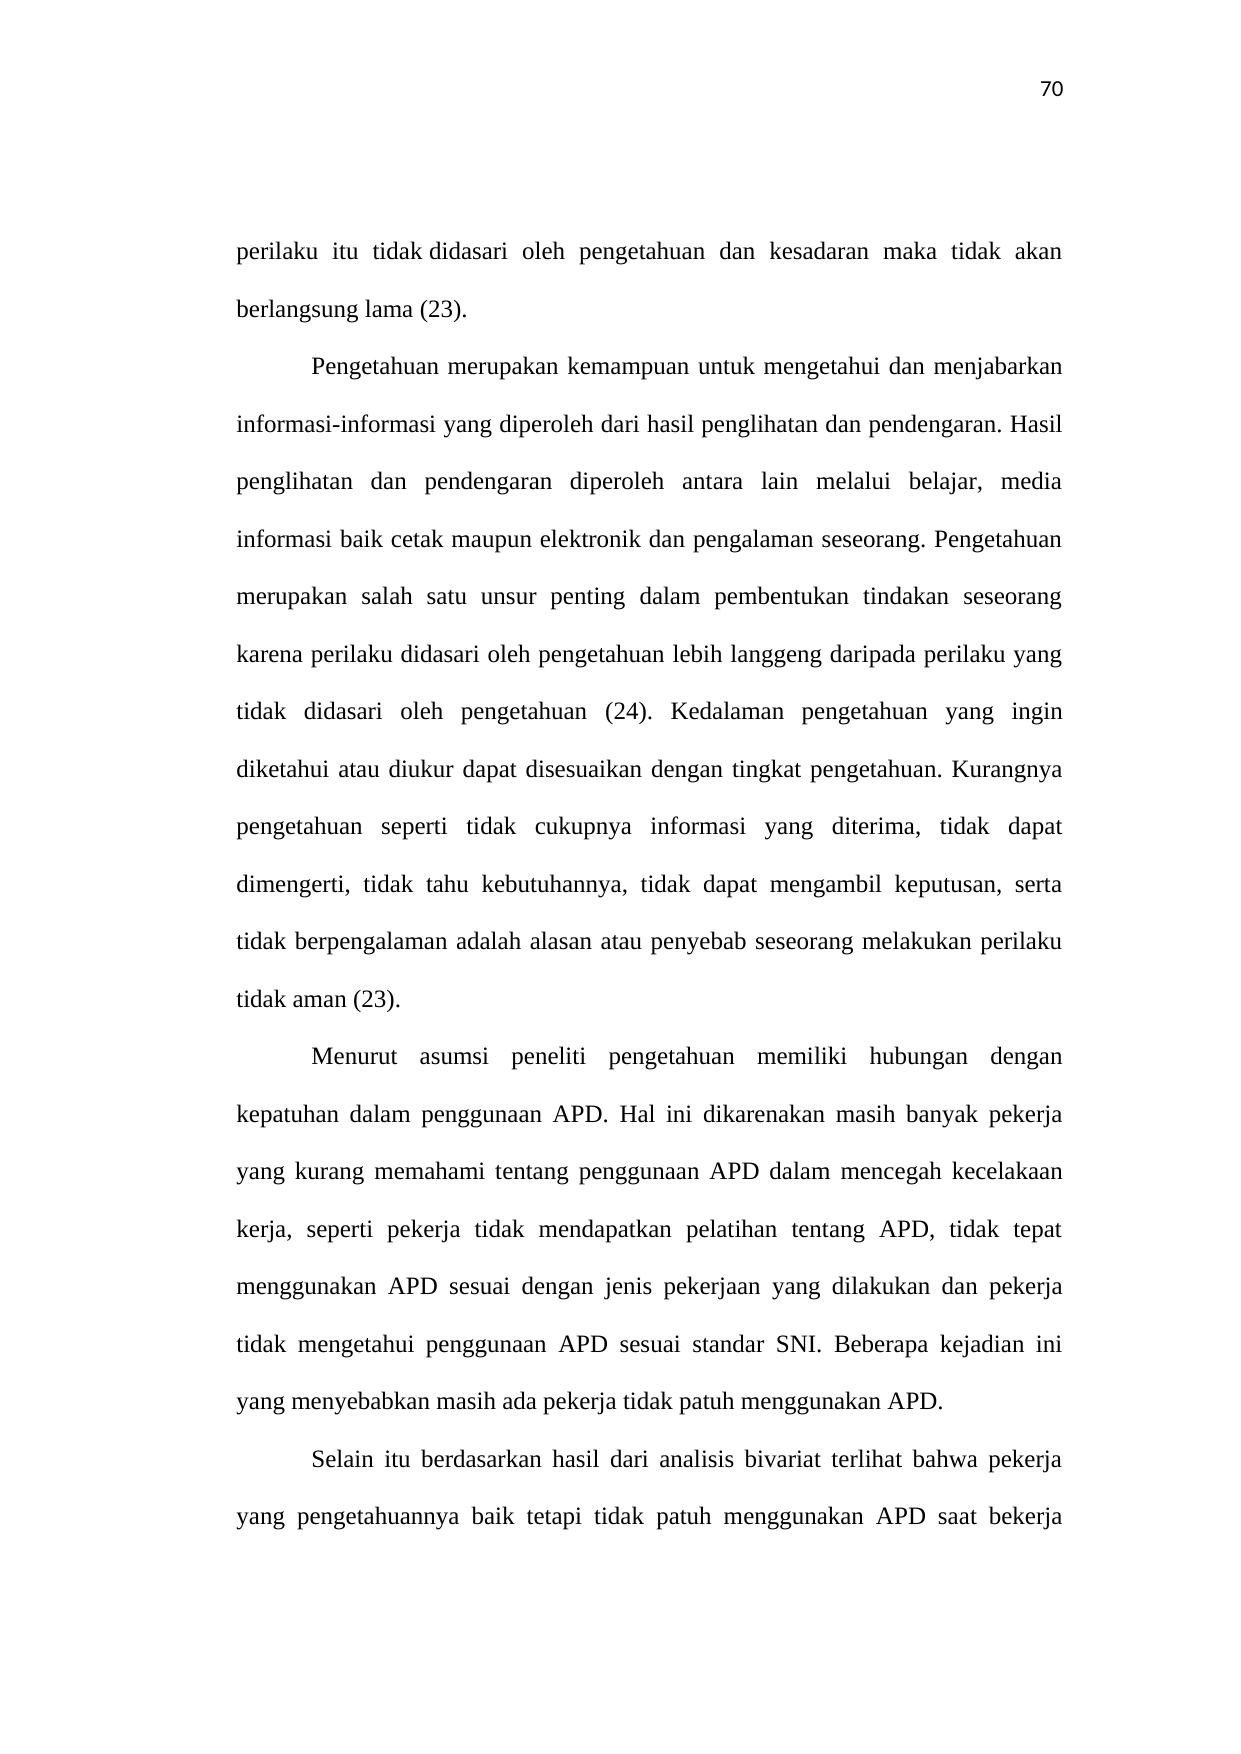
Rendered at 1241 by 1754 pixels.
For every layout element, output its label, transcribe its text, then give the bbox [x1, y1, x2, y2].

text Pengetahuan merupakan kemampuan untuk mengetahui dan menjabarkan informasi-informasi yang diperoleh dari hasil penglihatan dan pendengaran. Hasil penglihatan dan pendengaran diperoleh antara lain melalui belajar, media informasi baik cetak maupun elektronik dan pengalaman seseorang. Pengetahuan merupakan salah satu unsur penting dalam pembentukan tindakan seseorang karena perilaku didasari oleh pengetahuan lebih langgeng daripada perilaku yang tidak didasari oleh pengetahuan (24). Kedalaman pengetahuan yang ingin diketahui atau diukur dapat disesuaikan dengan tingkat pengetahuan. Kurangnya pengetahuan seperti tidak cukupnya informasi yang diterima, tidak dapat dimengerti, tidak tahu kebutuhannya, tidak dapat mengambil keputusan, serta tidak berpengalaman adalah alasan atau penyebab seseorang melakukan perilaku tidak aman (23). [236, 351, 1063, 1012]
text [236, 1444, 1063, 1530]
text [236, 236, 1063, 322]
text Menurut asumsi peneliti pengetahuan memiliki hubungan dengan kepatuhan dalam penggunaan APD. Hal ini dikarenakan masih banyak pekerja yang kurang memahami tentang penggunaan APD dalam mencegah kecelakaan kerja, seperti pekerja tidak mendapatkan pelatihan tentang APD, tidak tepat menggunakan APD sesuai dengan jenis pekerjaan yang dilakukan dan pekerja tidak mengetahui penggunaan APD sesuai standar SNI. Beberapa kejadian ini yang menyebabkan masih ada pekerja tidak patuh menggunakan APD. [236, 1041, 1063, 1415]
